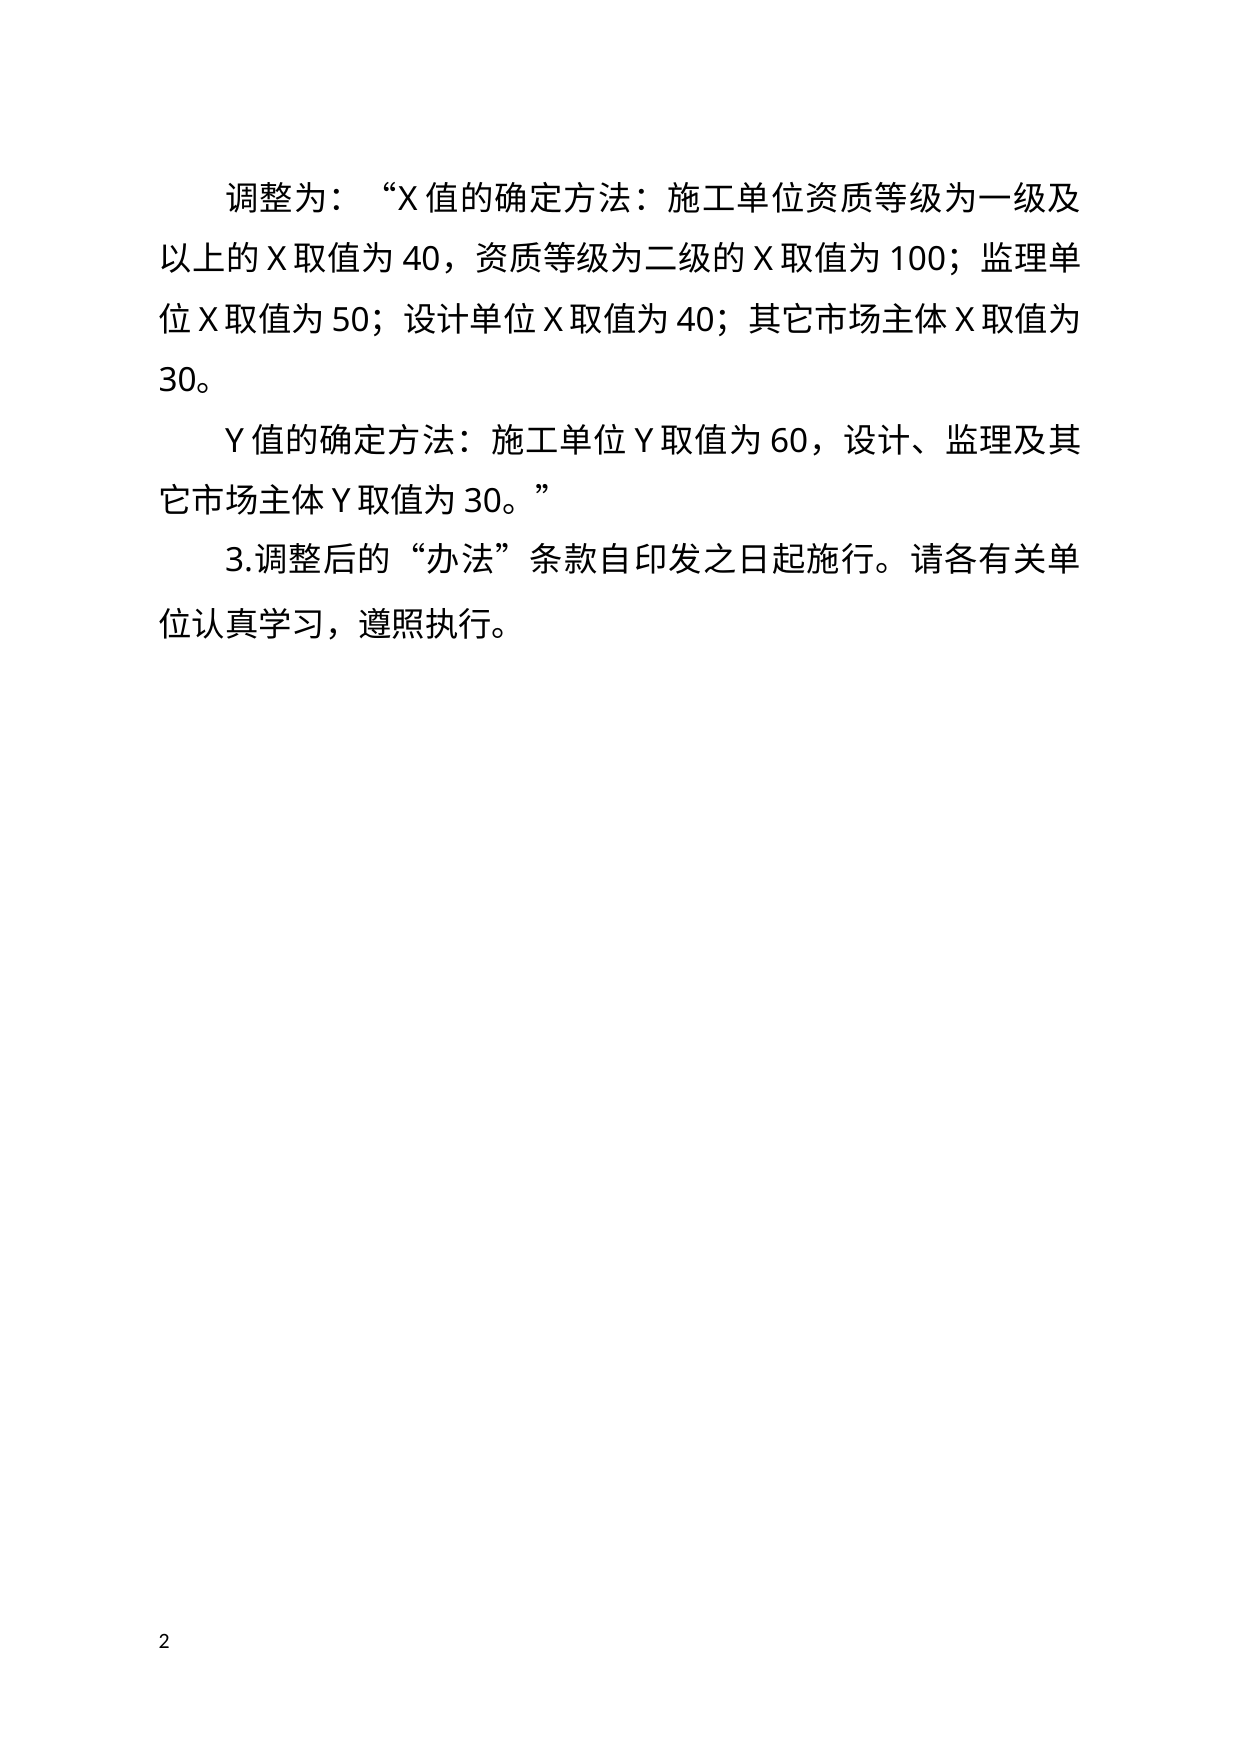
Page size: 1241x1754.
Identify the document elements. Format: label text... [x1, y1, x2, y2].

text Y值的确定方法：施工单位Y取值为60，设计、监理及其它市场主体Y取值为30。” [158, 404, 1082, 524]
text 3.调整后的“办法”条款自印发之日起施行。请各有关单位认真学习，遵照执行。 [158, 524, 1082, 654]
text 调整为：“X值的确定方法：施工单位资质等级为一级及以上的X取值为40，资质等级为二级的X取值为100；监理单位X取值为50；设计单位X取值为40；其它市场主体X取值为30。 [158, 162, 1082, 404]
